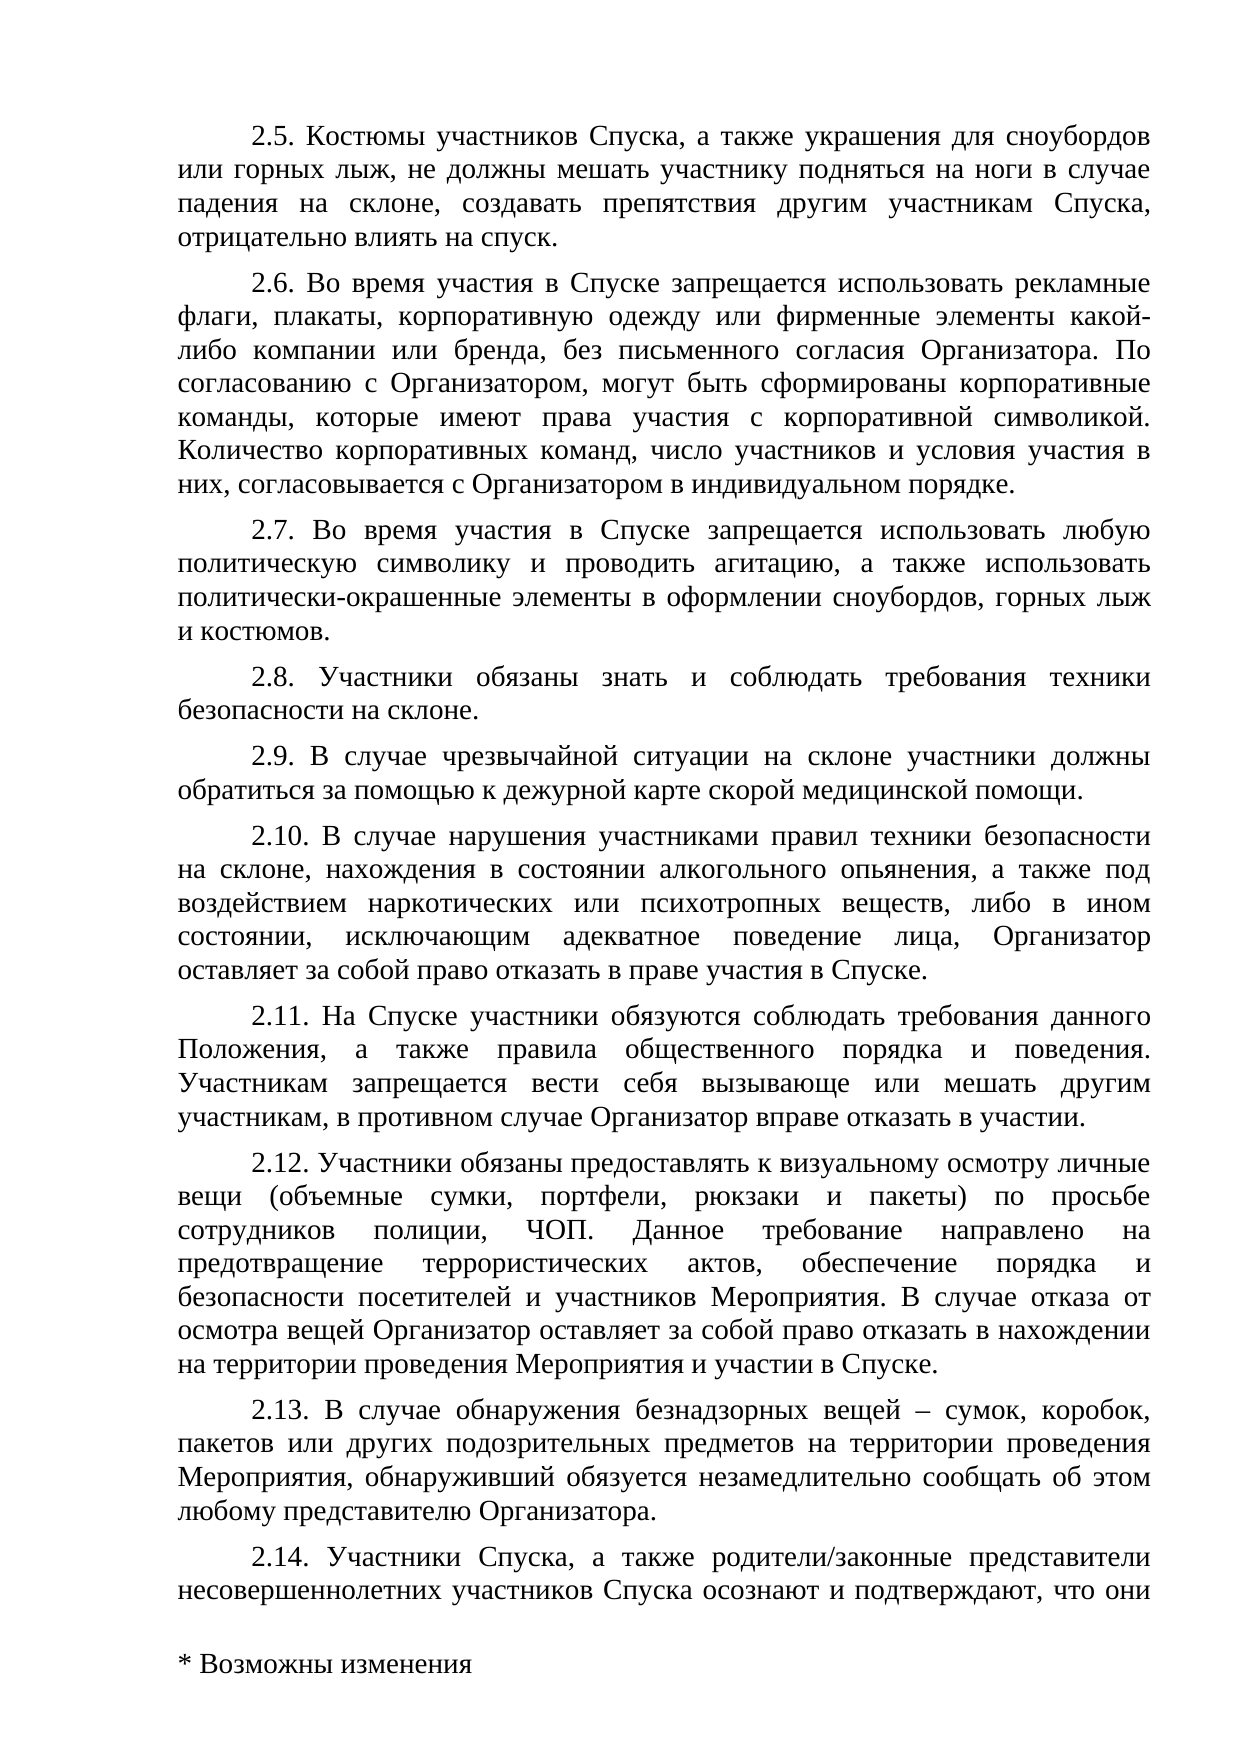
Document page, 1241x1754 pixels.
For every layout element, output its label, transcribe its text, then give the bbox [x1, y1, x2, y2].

text 2.10. В случае нарушения участниками правил техники безопасности на склоне, нахождения в состоянии алкогольного опьянения, а также под воздействием наркотических или психотропных веществ, либо в ином состоянии, исключающим адекватное поведение лица, Организатор оставляет за собой право отказать в праве участия в Спуске. [177, 818, 1152, 986]
text 2.9. В случае чрезвычайной ситуации на склоне участники должны обратиться за помощью к дежурной карте скорой медицинской помощи. [177, 738, 1152, 805]
text 2.6. Во время участия в Спуске запрещается использовать рекламные флаги, плакаты, корпоративную одежду или фирменные элементы какой-либо компании или бренда, без письменного согласия Организатора. По согласованию с Организатором, могут быть сформированы корпоративные команды, которые имеют права участия с корпоративной символикой. Количество корпоративных команд, число участников и условия участия в них, согласовывается с Организатором в индивидуальном порядке. [177, 265, 1152, 499]
text 2.7. Во время участия в Спуске запрещается использовать любую политическую символику и проводить агитацию, а также использовать политически-окрашенные элементы в оформлении сноубордов, горных лыж и костюмов. [177, 512, 1152, 646]
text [177, 1539, 1152, 1606]
text 2.12. Участники обязаны предоставлять к визуальному осмотру личные вещи (объемные сумки, портфели, рюкзаки и пакеты) по просьбе сотрудников полиции, ЧОП. Данное требование направлено на предотвращение террористических актов, обеспечение порядка и безопасности посетителей и участников Мероприятия. В случае отказа от осмотра вещей Организатор оставляет за собой право отказать в нахождении на территории проведения Мероприятия и участии в Спуске. [177, 1145, 1152, 1379]
text 2.8. Участники обязаны знать и соблюдать требования техники безопасности на склоне. [177, 659, 1152, 726]
text 2.5. Костюмы участников Спуска, а также украшения для сноубордов или горных лыж, не должны мешать участнику подняться на ноги в случае падения на склоне, создавать препятствия другим участникам Спуска, отрицательно влиять на спуск. [177, 118, 1152, 252]
text 2.13. В случае обнаружения безнадзорных вещей – сумок, коробок, пакетов или других подозрительных предметов на территории проведения Мероприятия, обнаруживший обязуется незамедлительно сообщать об этом любому представителю Организатора. [177, 1392, 1152, 1526]
text 2.11. На Спуске участники обязуются соблюдать требования данного Положения, а также правила общественного порядка и поведения. Участникам запрещается вести себя вызывающе или мешать другим участникам, в противном случае Организатор вправе отказать в участии. [177, 998, 1152, 1132]
